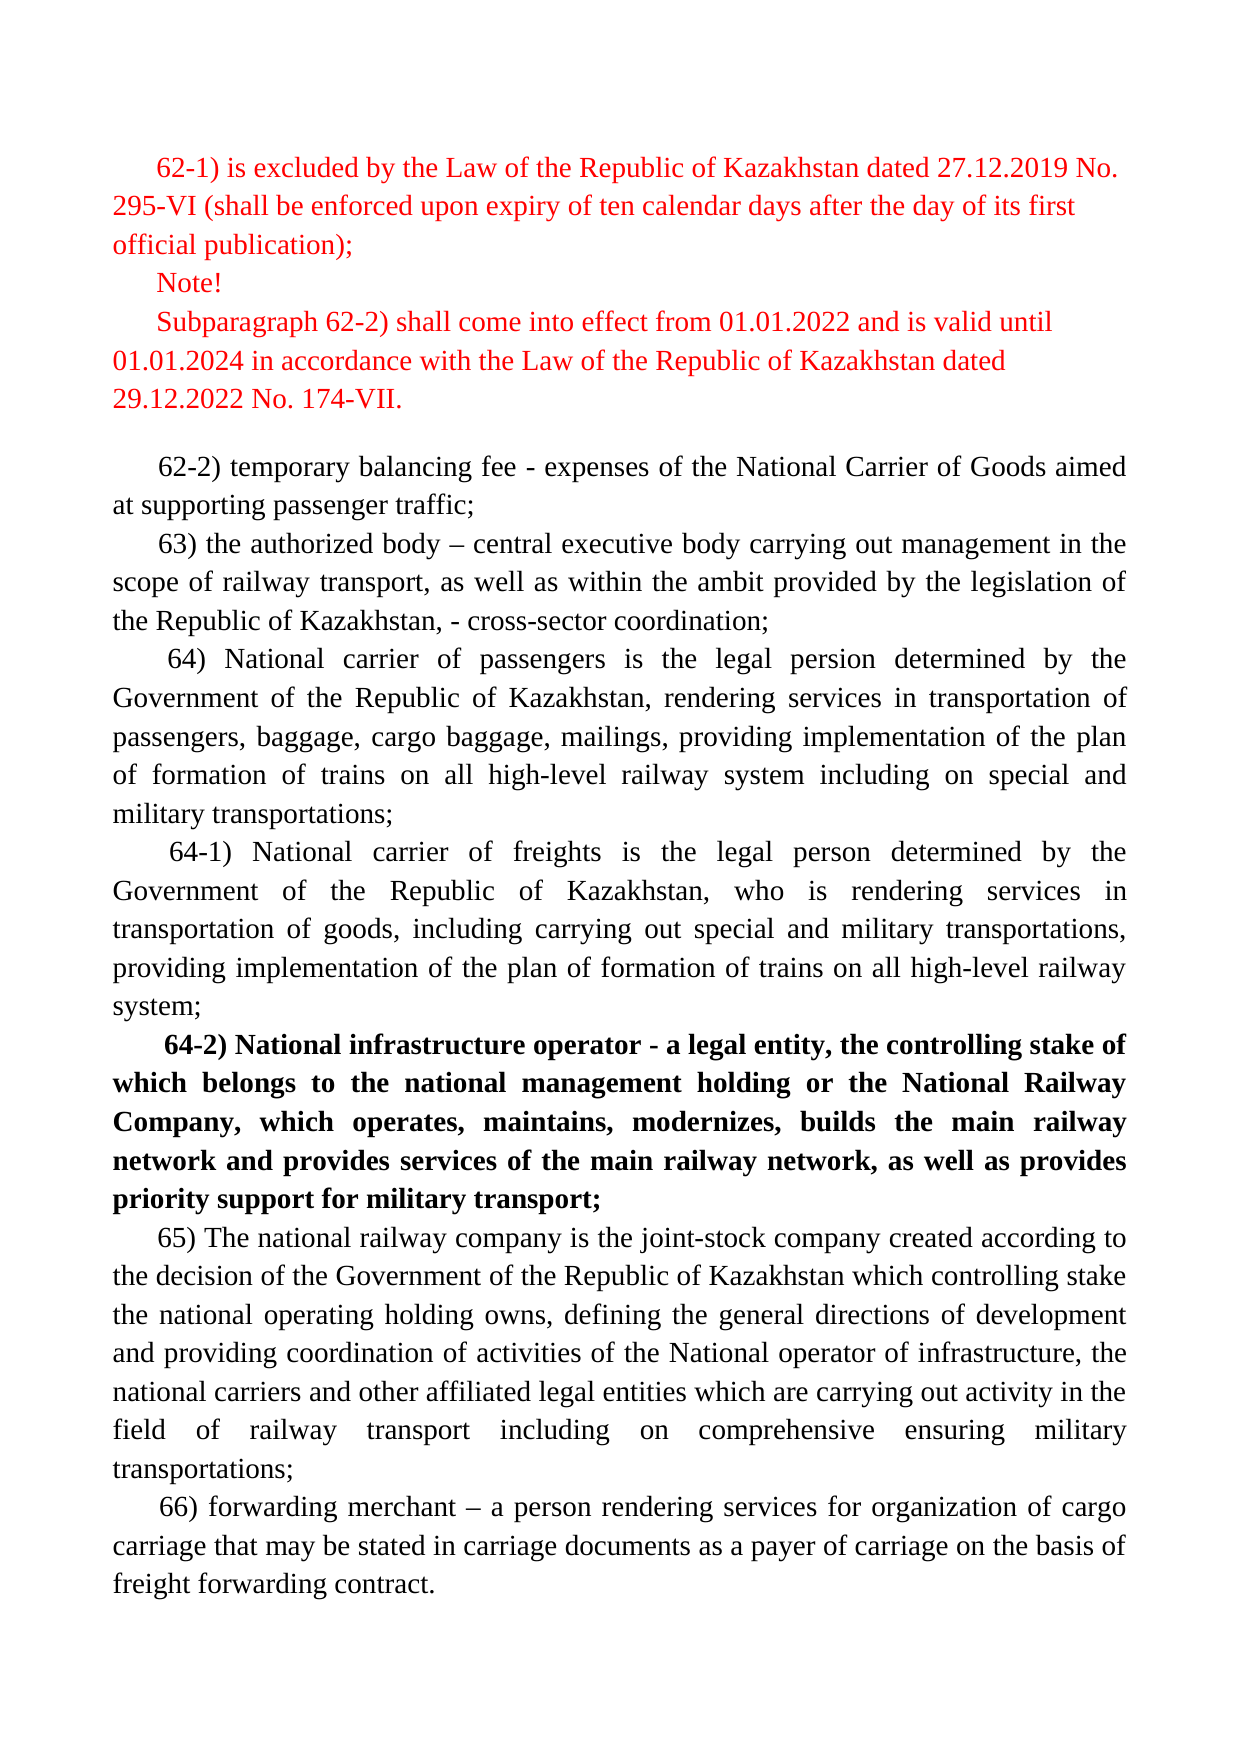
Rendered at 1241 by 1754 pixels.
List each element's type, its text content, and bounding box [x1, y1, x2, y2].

text 64-2) National infrastructure operator - a legal entity, the controlling stake of which belongs to the national management holding or the National Railway Company, which operates, maintains, modernizes, builds the main railway network and provides services of the main railway network, as well as provides priority support for military transport; [112, 1027, 1128, 1215]
text 65) The national railway company is the joint-stock company created according to the decision of the Government of the Republic of Kazakhstan which controlling stake the national operating holding owns, defining the general directions of development and providing coordination of activities of the National operator of infrastructure, the national carriers and other affiliated legal entities which are carrying out activity in the field of railway transport including on comprehensive ensuring military transportations; [112, 1220, 1128, 1484]
text 63) the authorized body – central executive body carrying out management in the scope of railway transport, as well as within the ambit provided by the legislation of the Republic of Kazakhstan, - cross-sector coordination; [112, 526, 1128, 637]
text 62-2) temporary balancing fee - expenses of the National Carrier of Goods aimed at supporting passenger traffic; [112, 449, 1128, 521]
text 64-1) National carrier of freights is the legal person determined by the Government of the Republic of Kazakhstan, who is rendering services in transportation of goods, including carrying out special and military transportations, providing implementation of the plan of formation of trains on all high-level railway system; [112, 834, 1128, 1022]
text 62-1) is excluded by the Law of the Republic of Kazakhstan dated 27.12.2019 No. 295-VІ (shall be enforced upon expiry of ten calendar days after the day of its first official publication); Note! Subparagraph 62-2) shall come into effect from 01.01.2022 and is valid until 01.01.2024 in accordance with the Law of the Republic of Kazakhstan dated 29.12.2022 No. 174-VII. [112, 150, 1128, 445]
text 66) forwarding merchant – a person rendering services for organization of cargo carriage that may be stated in carriage documents as a payer of carriage on the basis of freight forwarding contract. [112, 1489, 1128, 1600]
text 64) National carrier of passengers is the legal persion determined by the Government of the Republic of Kazakhstan, rendering services in transportation of passengers, baggage, cargo baggage, mailings, providing implementation of the plan of formation of trains on all high-level railway system including on special and military transportations; [112, 642, 1128, 829]
